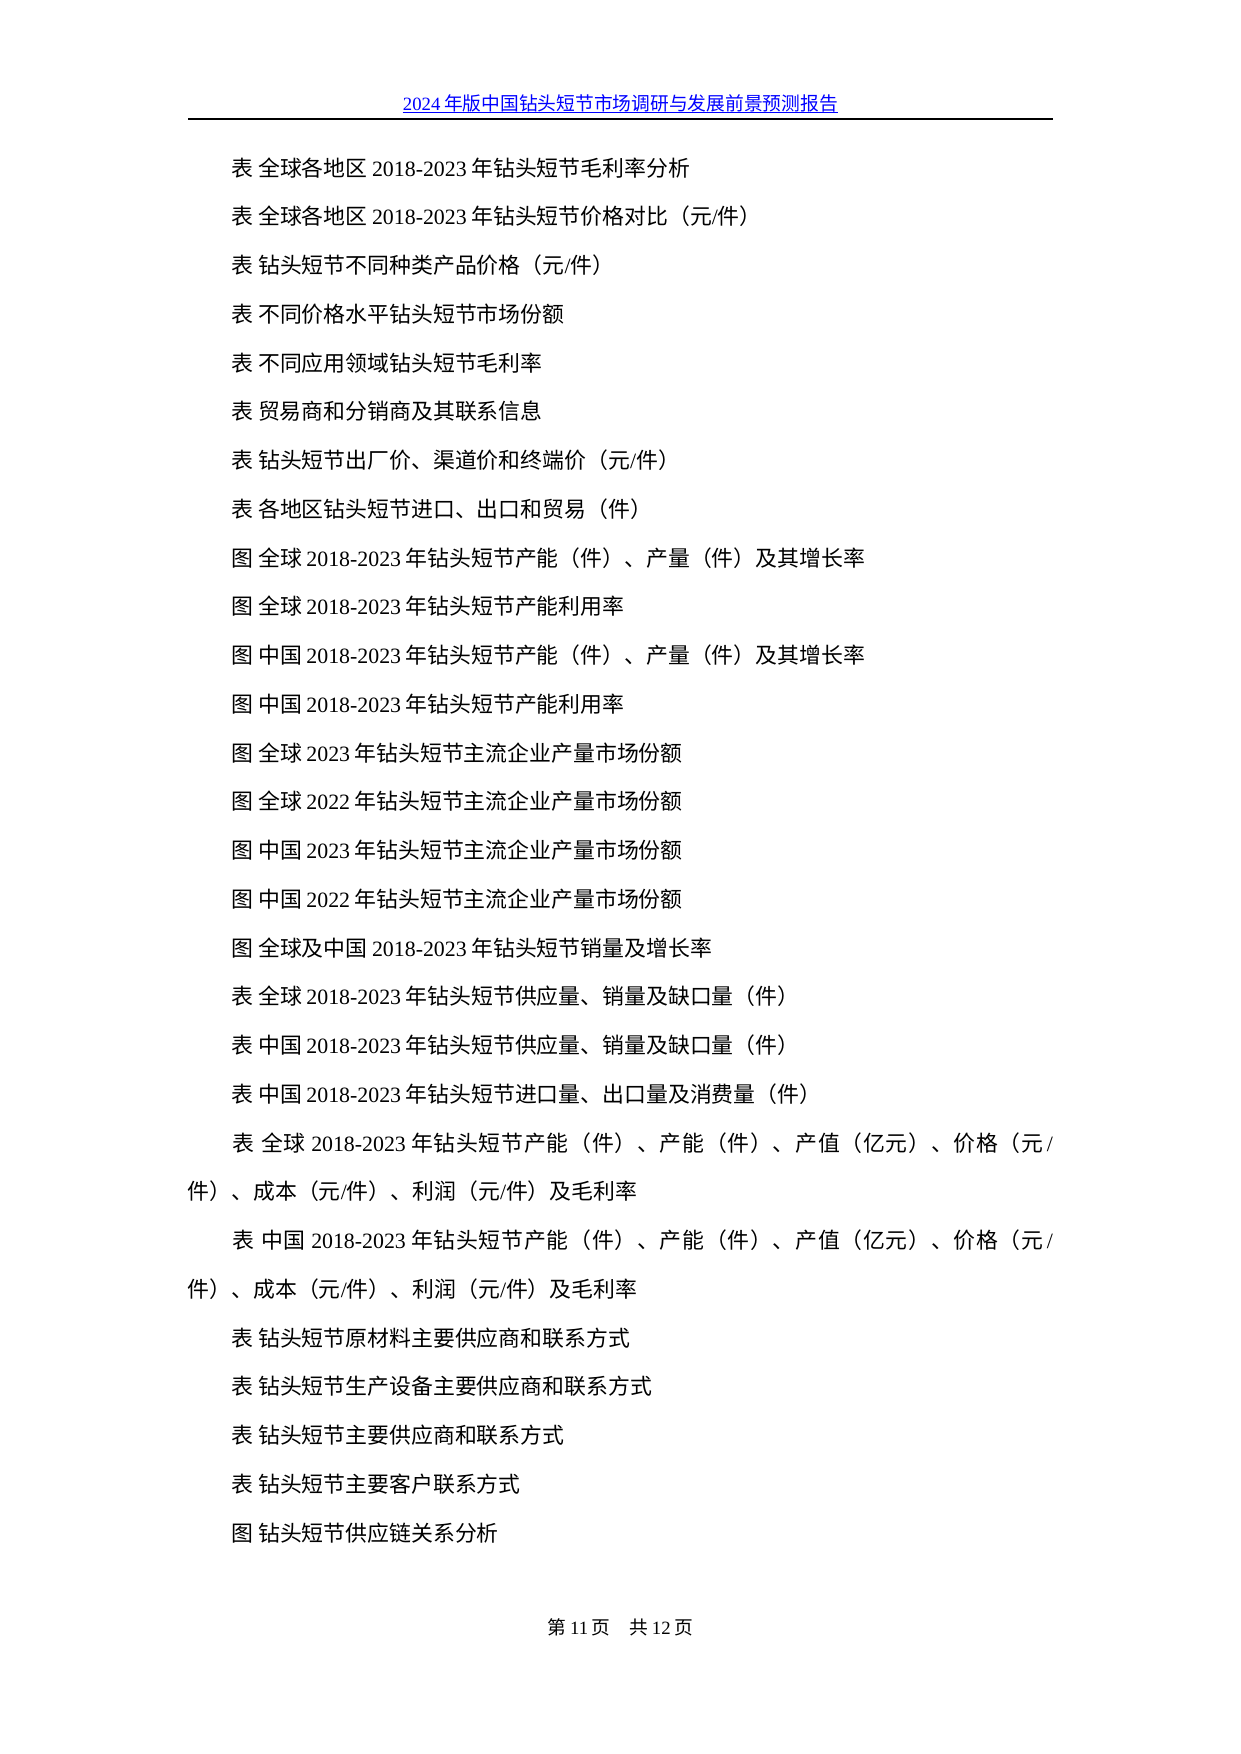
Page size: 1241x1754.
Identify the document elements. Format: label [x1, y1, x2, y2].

text [187, 150, 1053, 1548]
